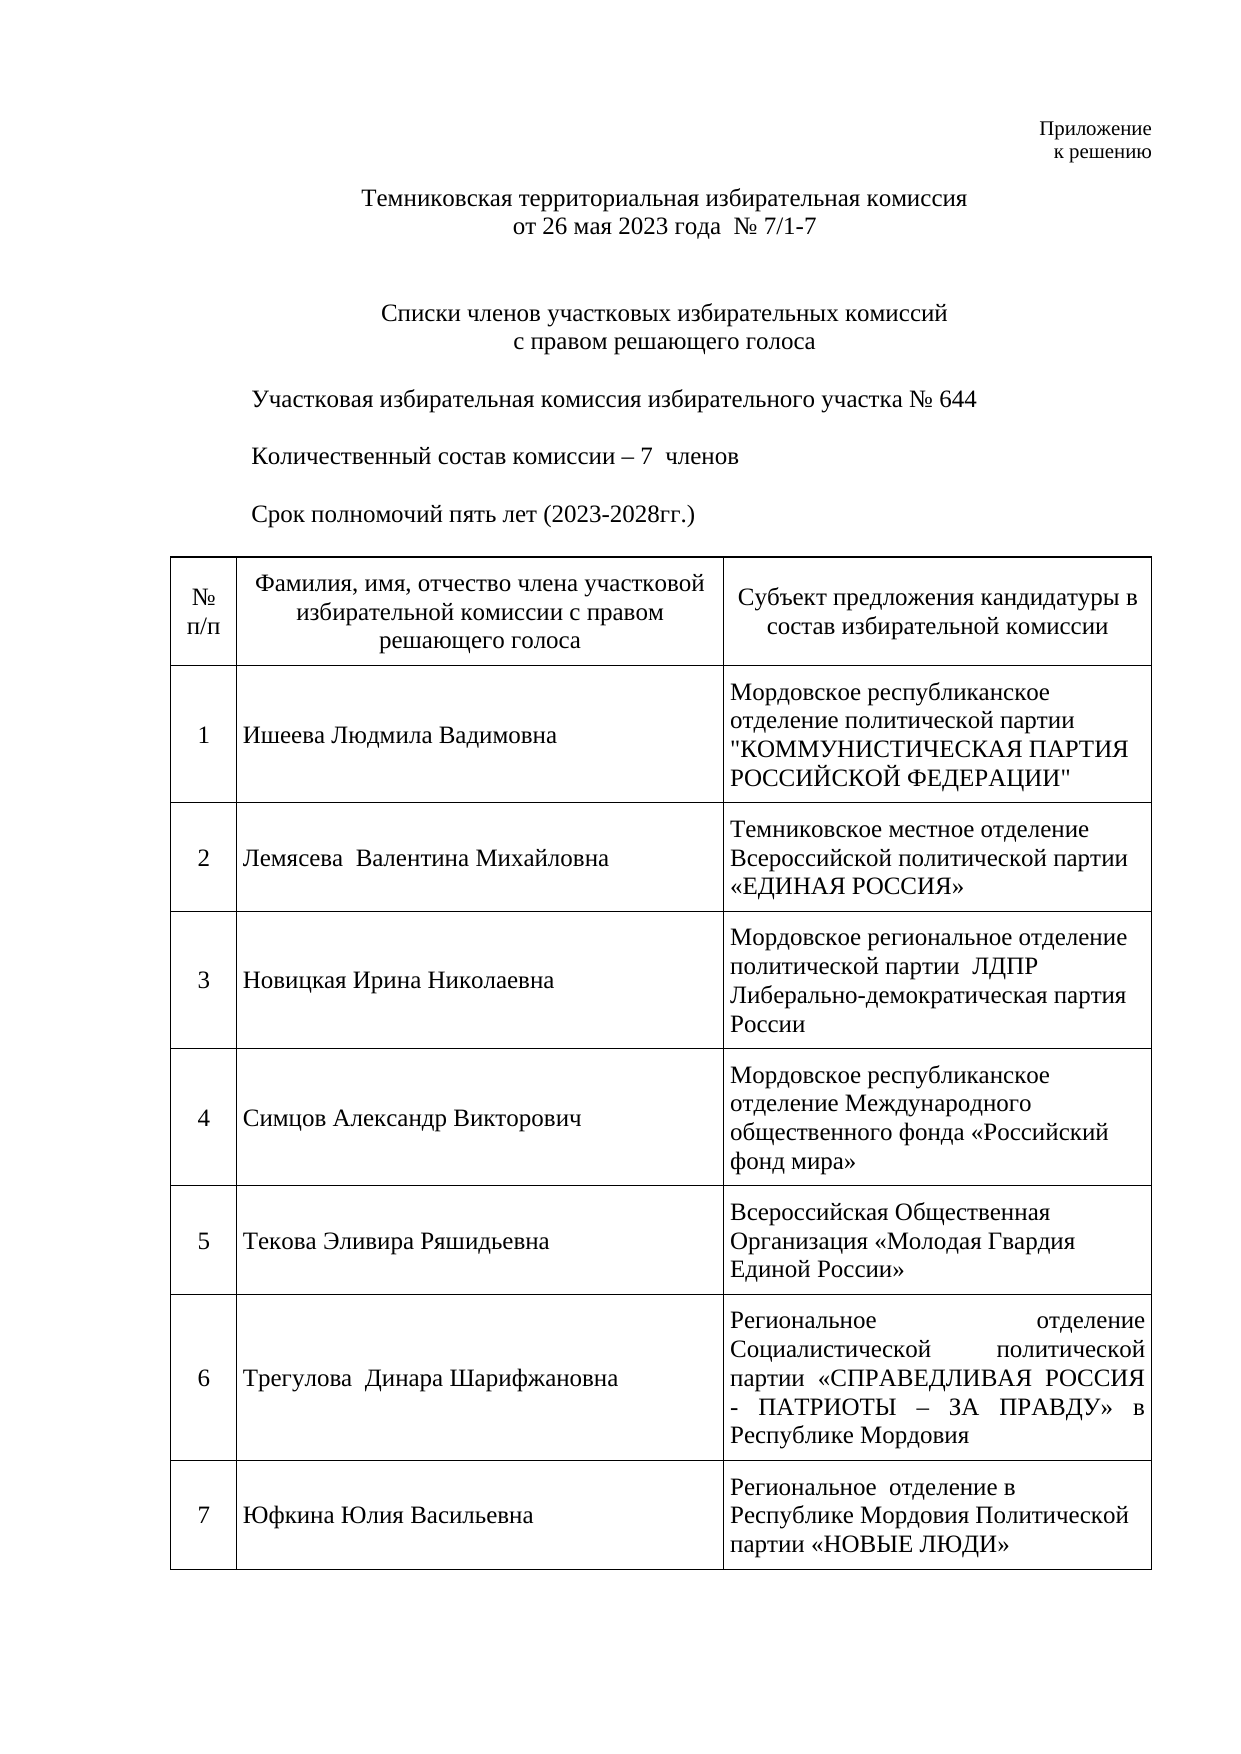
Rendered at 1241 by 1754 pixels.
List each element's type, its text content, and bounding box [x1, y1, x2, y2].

table_cell Новицкая Ирина Николаевна [237, 912, 723, 1048]
text Приложение [251, 115, 1152, 139]
table_cell Всероссийская Общественная Организация «Молодая Гвардия Единой России» [724, 1186, 1151, 1294]
table_cell 1 [171, 666, 236, 802]
table_cell Мордовское республиканское отделение политической партии "КОММУНИСТИЧЕСКАЯ ПАРТИЯ РОССИЙСКОЙ ФЕДЕРАЦИИ" [724, 666, 1151, 802]
text Участковая избирательная комиссия избирательного участка № 644 [177, 384, 1152, 413]
text Списки членов участковых избирательных комиссий [177, 298, 1152, 326]
table_cell Региональное отделение в Республике Мордовия Политической партии «НОВЫЕ ЛЮДИ» [724, 1461, 1151, 1568]
table_header Субъект предложения кандидатуры в состав избирательной комиссии [724, 558, 1151, 665]
table_cell Мордовское республиканское отделение Международного общественного фонда «Российский фонд мира» [724, 1049, 1151, 1185]
text Срок полномочий пять лет (2023-2028гг.) [177, 499, 1152, 528]
table_cell Симцов Александр Викторович [237, 1049, 723, 1185]
table_cell 7 [171, 1461, 236, 1568]
text к решению [177, 139, 1152, 163]
table_cell Темниковское местное отделение Всероссийской политической партии «ЕДИНАЯ РОССИЯ» [724, 803, 1151, 911]
table_cell 3 [171, 912, 236, 1048]
text Темниковская территориальная избирательная комиссия [177, 183, 1152, 211]
table_cell Текова Эливира Ряшидьевна [237, 1186, 723, 1294]
table_cell Трегулова Динара Шарифжановна [237, 1295, 723, 1460]
table_header Фамилия, имя, отчество члена участковой избирательной комиссии с правом решающего голоса [237, 558, 723, 665]
table_cell 4 [171, 1049, 236, 1185]
table_cell 6 [171, 1295, 236, 1460]
table_cell 5 [171, 1186, 236, 1294]
table_cell 2 [171, 803, 236, 911]
table_cell Ишеева Людмила Вадимовна [237, 666, 723, 802]
text Количественный состав комиссии – 7 членов [177, 441, 1152, 470]
text от 26 мая 2023 года № 7/1-7 [177, 211, 1152, 240]
table_cell Региональное отделение Социалистической политической партии «СПРАВЕДЛИВАЯ РОССИЯ - ПАТРИОТЫ – ЗА ПРАВДУ» в Республике Мордовия [724, 1295, 1151, 1460]
table_cell Мордовское региональное отделение политической партии ЛДПР Либерально-демократическая партия России [724, 912, 1151, 1048]
table_header № п/п [171, 558, 236, 665]
table_cell Лемясева Валентина Михайловна [237, 803, 723, 911]
text с правом решающего голоса [177, 326, 1152, 355]
table_cell Юфкина Юлия Васильевна [237, 1461, 723, 1568]
